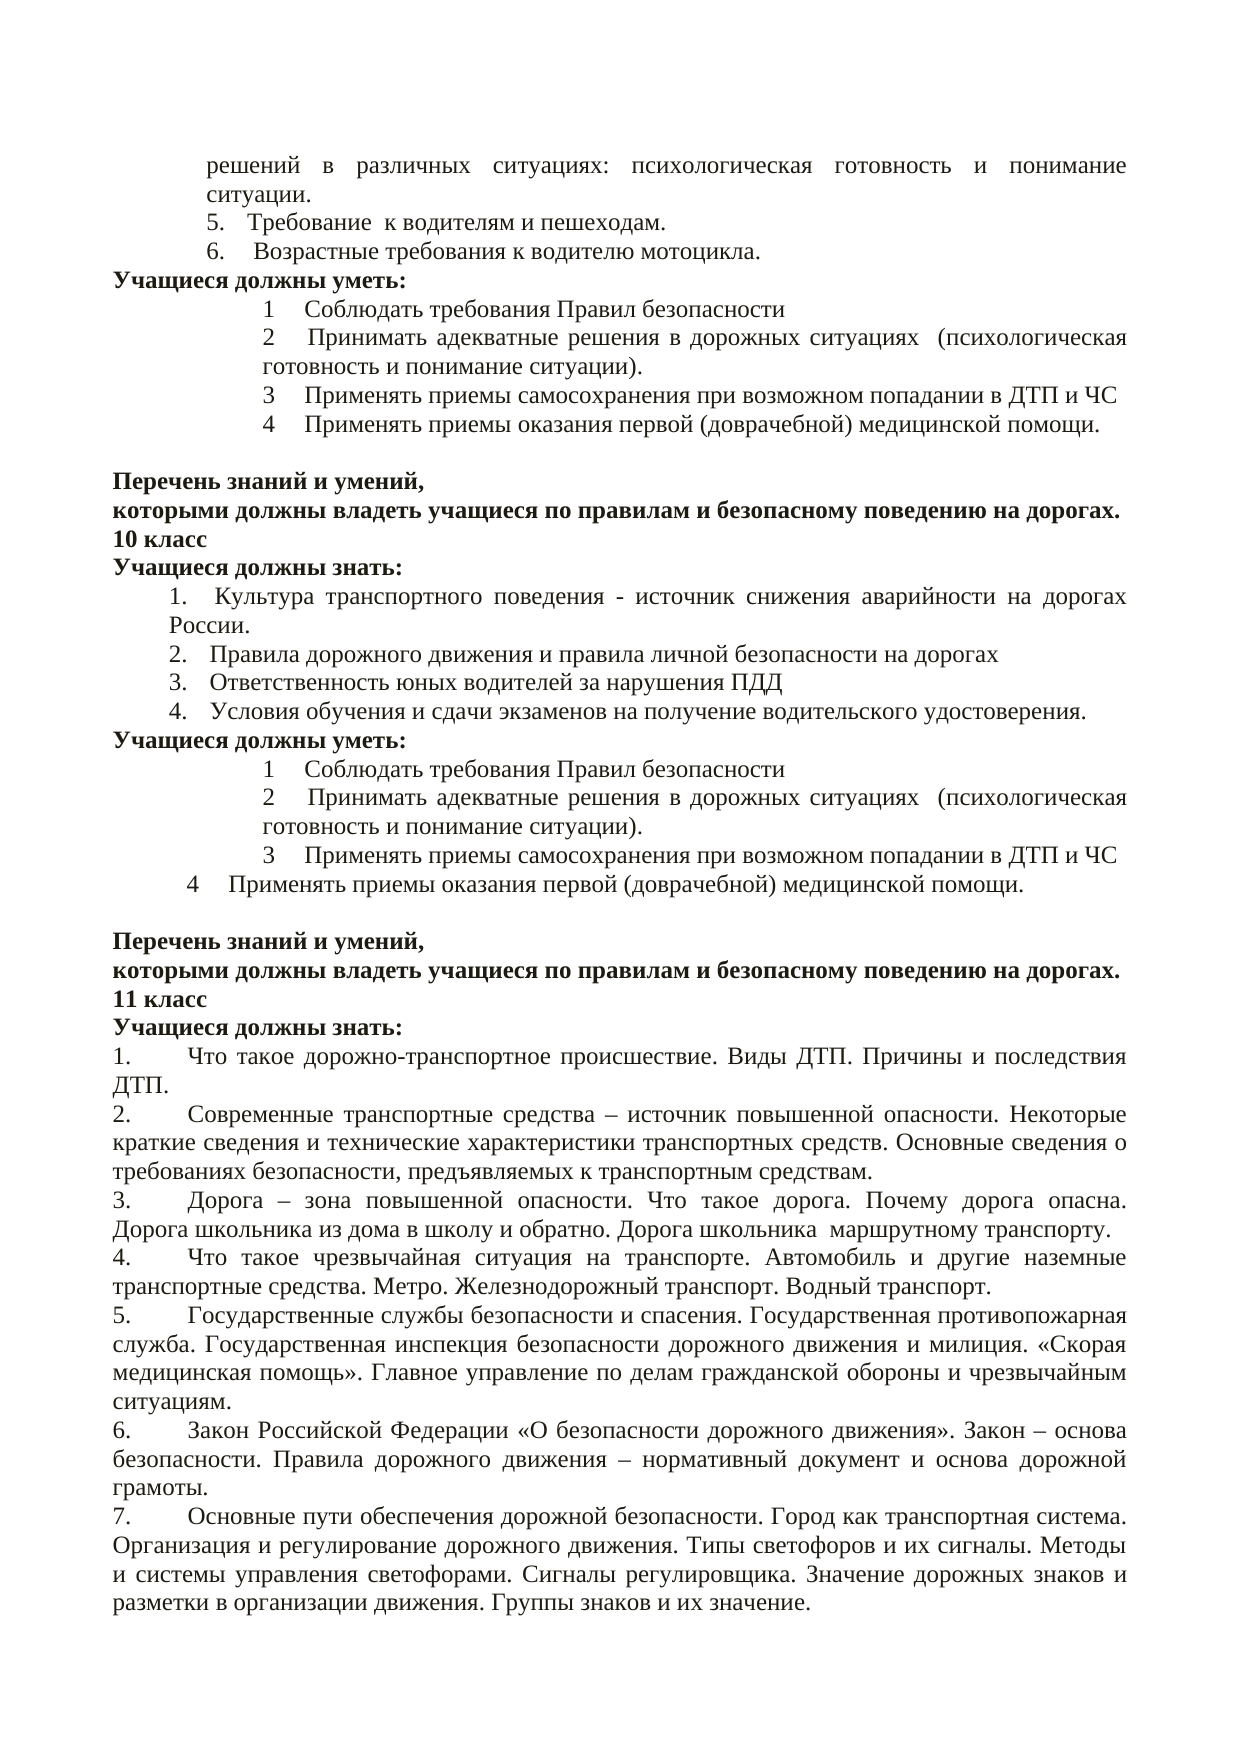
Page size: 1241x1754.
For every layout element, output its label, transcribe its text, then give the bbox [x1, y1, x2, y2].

text 4 Применять приемы оказания первой (доврачебной) медицинской помощи. [112, 869, 1128, 897]
list Дорога – зона повышенной опасности. Что такое дорога. Почему дорога опасна. Дорога школьника из дома в школу и обратно. Дорога школьника маршрутному транспорту. [112, 1185, 1128, 1242]
text 3 Применять приемы самосохранения при возможном попадании в ДТП и ЧС [262, 840, 1128, 869]
text которыми должны владеть учащиеся по правилам и безопасному поведению на дорогах. [112, 495, 1128, 524]
text 1 Соблюдать требования Правил безопасности [262, 754, 1128, 782]
text Учащиеся должны уметь: [112, 265, 1128, 294]
text 5. Требование к водителям и пешеходам. [206, 207, 1128, 236]
list Закон Российской Федерации «О безопасности дорожного движения». Закон – основа безопасности. Правила дорожного движения – нормативный документ и основа дорожной грамоты. [112, 1415, 1128, 1501]
text 1. Культура транспортного поведения - источник снижения аварийности на дорогах России. [169, 581, 1128, 639]
text Учащиеся должны знать: [112, 552, 1128, 581]
list Что такое чрезвычайная ситуация на транспорте. Автомобиль и другие наземные транспортные средства. Метро. Железнодорожный транспорт. Водный транспорт. [112, 1242, 1128, 1300]
text 4 Применять приемы оказания первой (доврачебной) медицинской помощи. [262, 409, 1128, 437]
text которыми должны владеть учащиеся по правилам и безопасному поведению на дорогах. [112, 955, 1128, 984]
text 4. Условия обучения и сдачи экзаменов на получение водительского удостоверения. [169, 696, 1128, 725]
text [206, 150, 1128, 207]
text 11 класс [112, 984, 1128, 1012]
text Учащиеся должны уметь: [112, 725, 1128, 754]
text 6. Возрастные требования к водителю мотоцикла. [206, 236, 1128, 265]
list Что такое дорожно-транспортное происшествие. Виды ДТП. Причины и последствия ДТП. [112, 1041, 1128, 1099]
text 2. Правила дорожного движения и правила личной безопасности на дорогах [169, 639, 1128, 667]
text 2 Принимать адекватные решения в дорожных ситуациях (психологическая готовность и понимание ситуации). [262, 782, 1128, 840]
text 3. Ответственность юных водителей за нарушения ПДД [169, 667, 1128, 696]
text 10 класс [112, 524, 1128, 552]
text 2 Принимать адекватные решения в дорожных ситуациях (психологическая готовность и понимание ситуации). [262, 322, 1128, 380]
text Учащиеся должны знать: [112, 1012, 1128, 1041]
text Перечень знаний и умений, [112, 926, 1128, 955]
list Государственные службы безопасности и спасения. Государственная противопожарная служба. Государственная инспекция безопасности дорожного движения и милиция. «Скорая медицинская помощь». Главное управление по делам гражданской обороны и чрезвычайным ситуациям. [112, 1300, 1128, 1415]
text Перечень знаний и умений, [112, 466, 1128, 495]
text 3 Применять приемы самосохранения при возможном попадании в ДТП и ЧС [262, 380, 1128, 409]
text 1 Соблюдать требования Правил безопасности [262, 294, 1128, 322]
list Основные пути обеспечения дорожной безопасности. Город как транспортная система. Организация и регулирование дорожного движения. Типы светофоров и их сигналы. Методы и системы управления светофорами. Сигналы регулировщика. Значение дорожных знаков и разметки в организации движения. Группы знаков и их значение. [112, 1501, 1128, 1616]
list Современные транспортные средства – источник повышенной опасности. Некоторые краткие сведения и технические характеристики транспортных средств. Основные сведения о требованиях безопасности, предъявляемых к транспортным средствам. [112, 1099, 1128, 1185]
